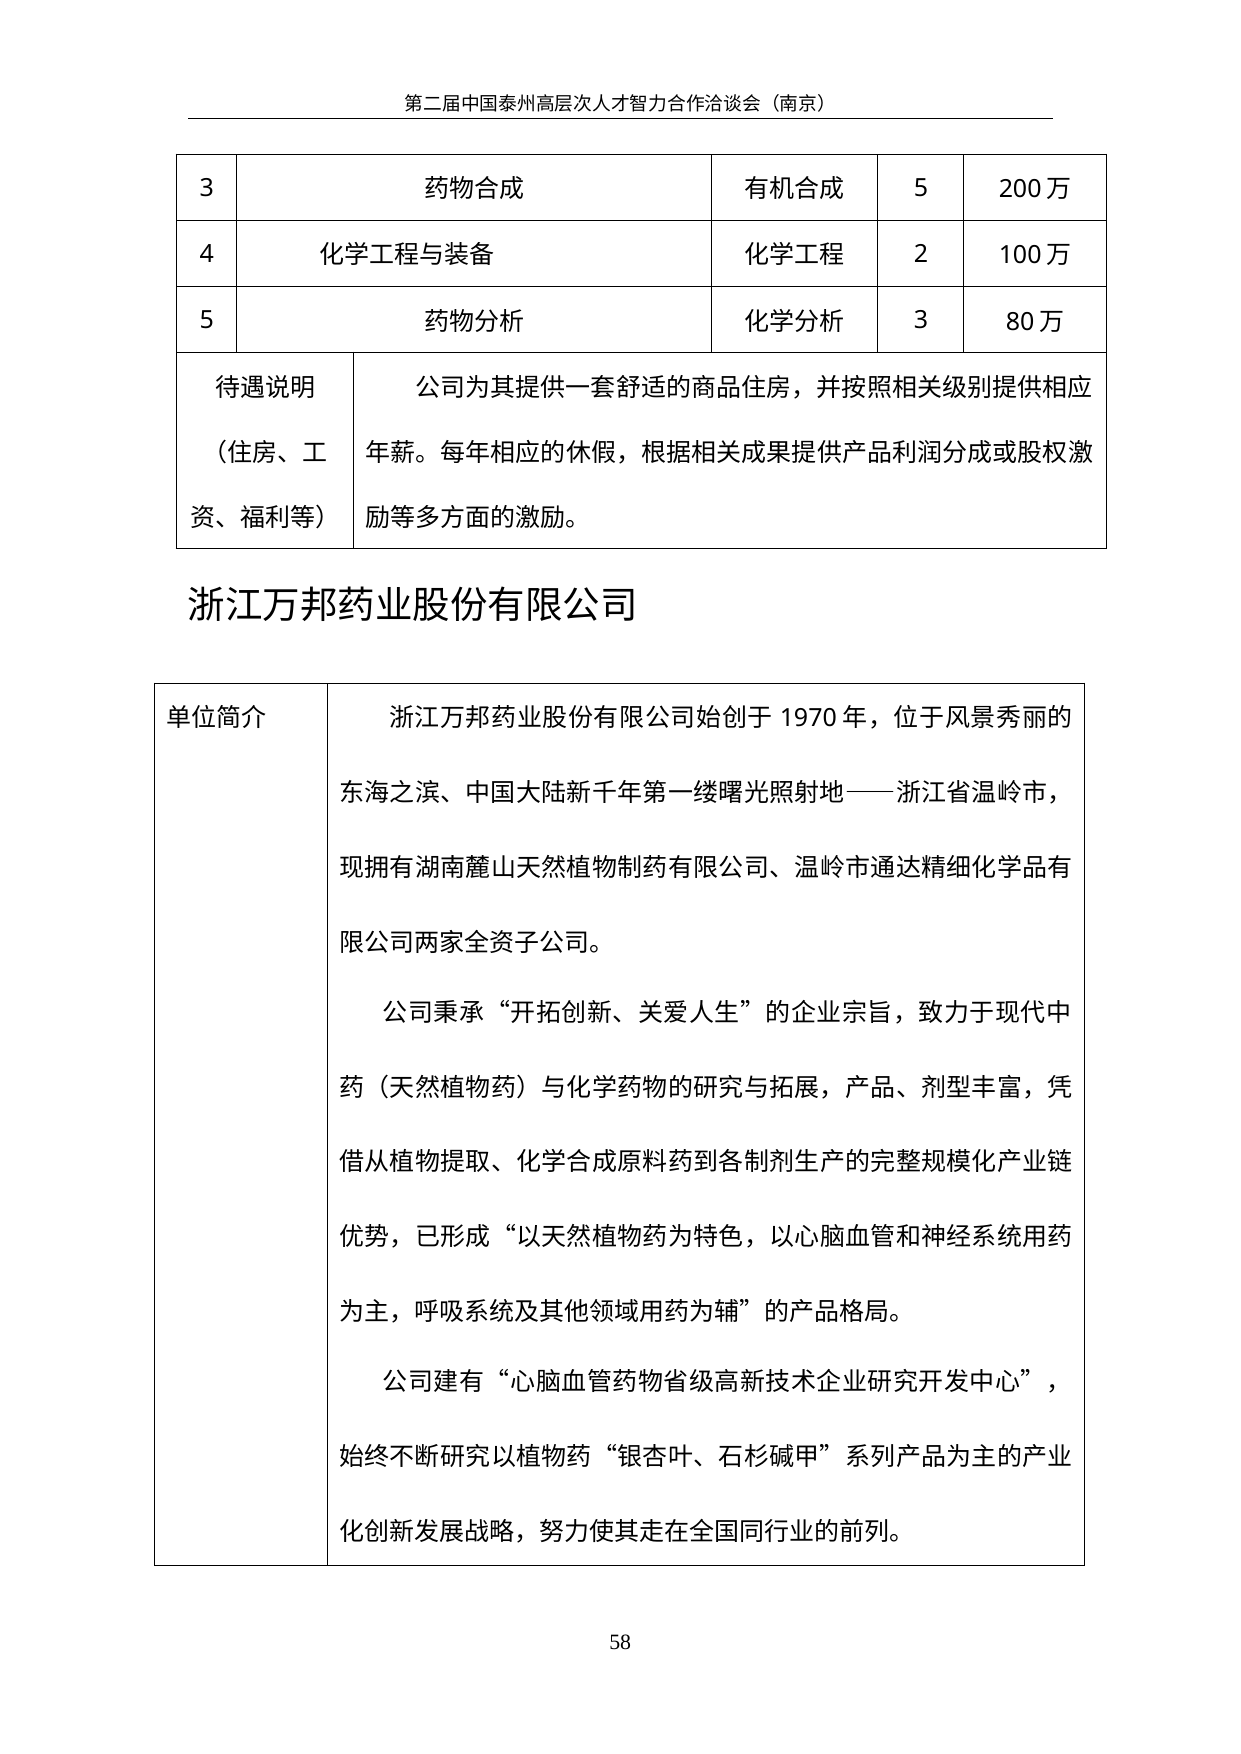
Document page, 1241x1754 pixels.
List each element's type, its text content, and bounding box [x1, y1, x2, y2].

table_cell 3 [177, 155, 236, 219]
table_cell 公司为其提供一套舒适的商品住房，并按照相关级别提供相应年薪。每年相应的休假，根据相关成果提供产品利润分成或股权激励等多方面的激励。 [354, 353, 1106, 548]
table_cell 200万 [964, 155, 1106, 219]
subtitle 浙江万邦药业股份有限公司 [187, 569, 1053, 634]
table_cell 80万 [964, 287, 1106, 352]
table_cell 2 [878, 221, 963, 286]
table_cell 3 [878, 287, 963, 352]
table_cell 化学工程 [712, 221, 877, 286]
table_cell 药物分析 [237, 287, 711, 352]
table_cell 4 [177, 221, 236, 286]
table_cell 5 [878, 155, 963, 219]
table_cell 5 [177, 287, 236, 352]
table_cell 化学分析 [712, 287, 877, 352]
table_header 单位简介 [155, 684, 327, 1565]
table_cell 待遇说明 （住房、工资、福利等） [177, 353, 353, 548]
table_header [328, 684, 1084, 1565]
table_cell 化学工程与装备 [237, 221, 711, 286]
table_cell 有机合成 [712, 155, 877, 219]
table_cell 100万 [964, 221, 1106, 286]
table_cell 药物合成 [237, 155, 711, 219]
